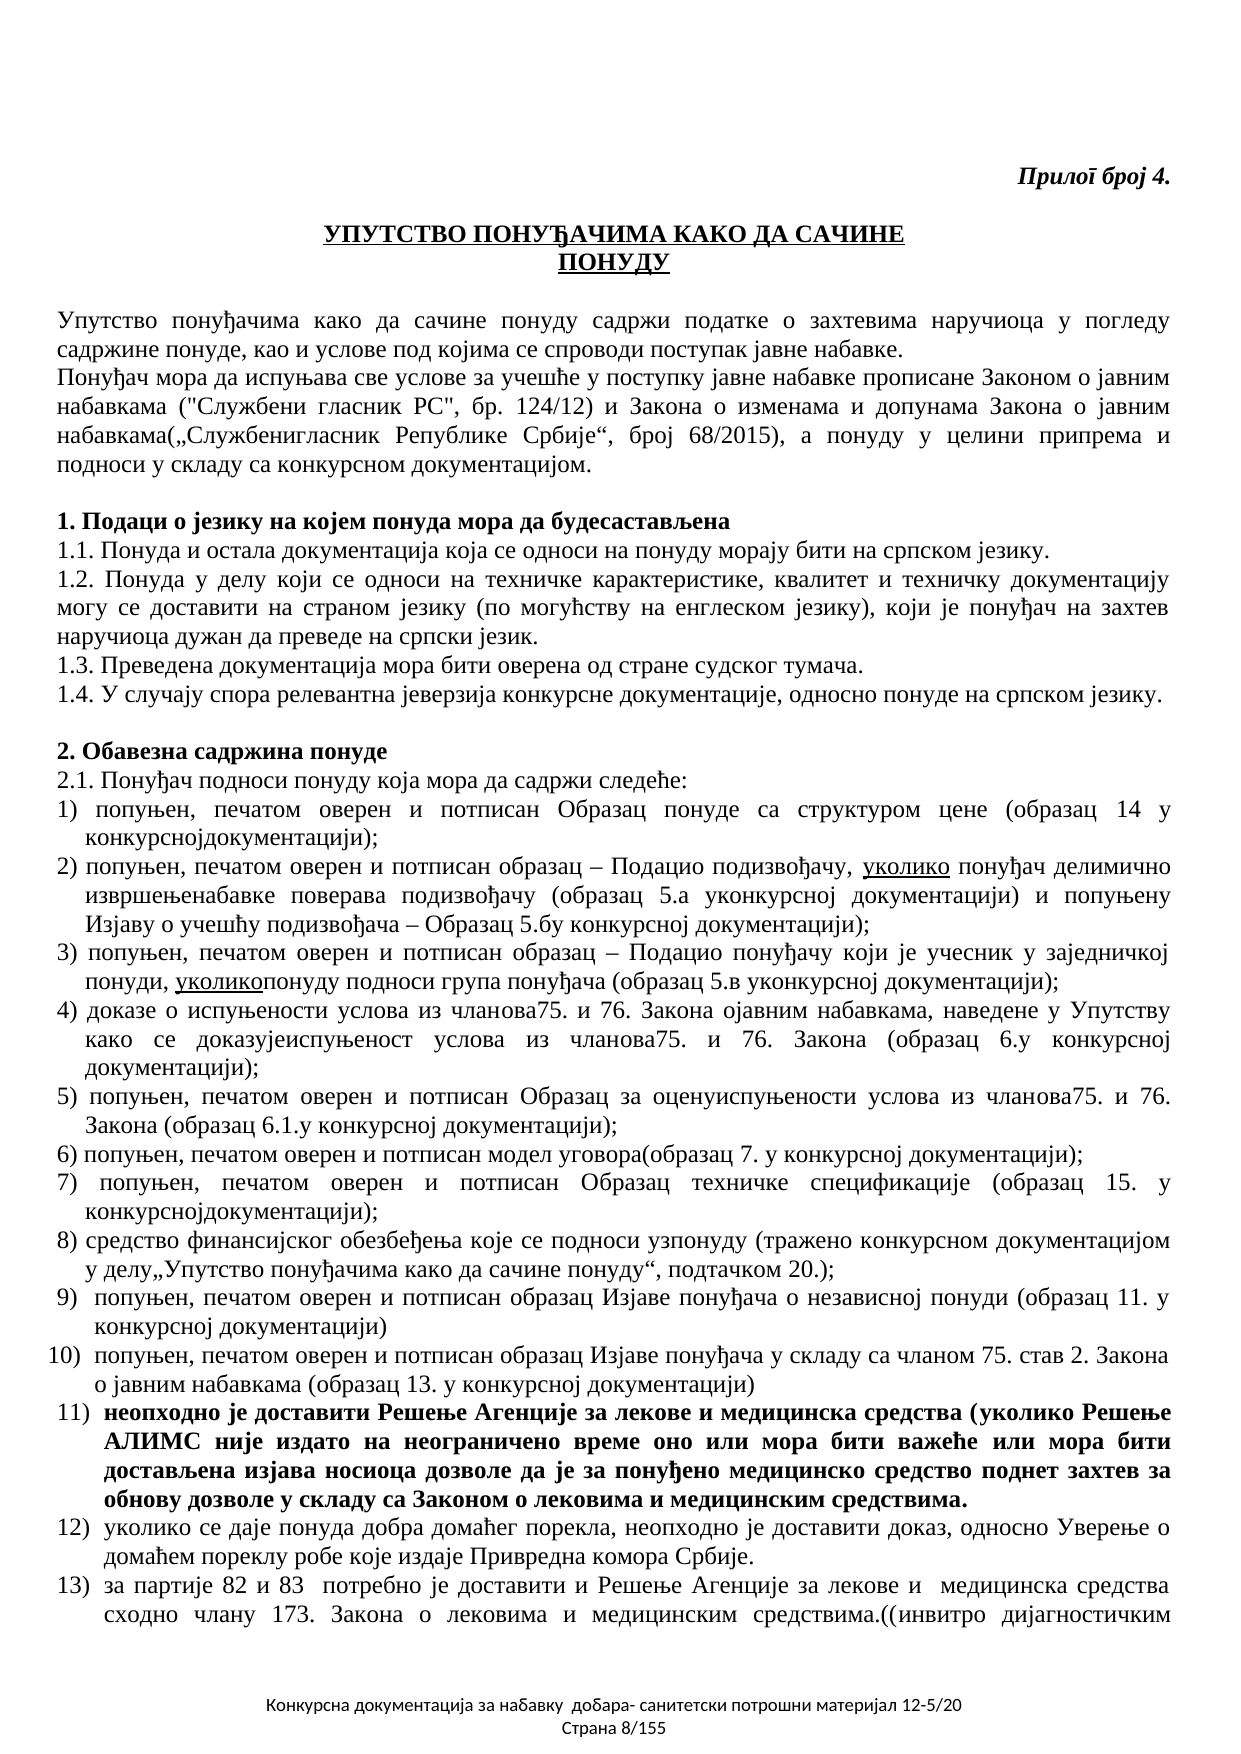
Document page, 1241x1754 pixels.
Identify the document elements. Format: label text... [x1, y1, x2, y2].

text 4) доказе о испуњености услова из чланова75. и 76. Закона ојавним набавкама, наведене у Упутству како се доказујеиспуњеност услова из чланова75. и 76. Закона (образац 6.у конкурсној документацији); [57, 995, 1171, 1081]
text 6) попуњен, печатом оверен и потписан модел уговора(образац 7. у конкурсној документацији); [57, 1139, 1171, 1167]
text 2.1. Понуђач подноси понуду која мора да садржи следеће: [57, 765, 1171, 794]
list уколико се даје понуда добра домаћег порекла, неопходно је доставити доказ, односно Уверење о домаћем пореклу робе које издаје Привредна комора Србије. [57, 1512, 1171, 1570]
text Упутство понуђачима како да сачине понуду садржи податке о захтевима наручиоца у погледу садржине понуде, као и услове под којима се спроводи поступак јавне набавке. [57, 305, 1171, 362]
text 1.2. Понуда у делу који се односи на техничке карактеристике, квалитет и техничку документацију могу се доставити на страном језику (по могућству на енглеском језику), који је понуђач на захтев наручиоца дужан да преведе на српски језик. [57, 564, 1171, 650]
text УПУТСТВО ПОНУЂАЧИМА КАКО ДА САЧИНЕ [57, 219, 1171, 247]
list попуњен, печатом оверен и потписан образац Изјаве понуђача о независној понуди (образац 11. у конкурсној документацији) [57, 1282, 1171, 1340]
text 1) попуњен, печатом оверен и потписан Образац понуде са структуром цене (образац 14 у конкурснојдокументацији); [57, 794, 1171, 851]
text 1.3. Преведена документација мора бити оверена од стране судског тумача. [57, 650, 1171, 679]
text 1.1. Понуда и остала документација која се односи на понуду морају бити на српском језику. [57, 535, 1171, 564]
text 7) попуњен, печатом оверен и потписан Образац техничке спецификације (образац 15. у конкурснојдокументацији); [57, 1167, 1171, 1225]
text 1.4. У случају спора релевантна јеверзија конкурсне документације, односно понуде на српском језику. [57, 679, 1171, 707]
text 3) попуњен, печатом оверен и потписан образац – Подацио понуђачу који је учесник у заједничкој понуди, уколикопонуду подноси група понуђача (образац 5.в уконкурсној документацији); [57, 937, 1171, 995]
text Прилог број 4. [57, 161, 1171, 190]
text Понуђач мора да испуњава све услове за учешће у поступку јавне набавке прописане Законом о јавним набавкама ("Службени гласник РС", бр. 124/12) и Закона о изменама и допунама Закона о јавним набавкама(„Службенигласник Републике Србије“, број 68/2015), а понуду у целини припрема и подноси у складу са конкурсном документацијом. [57, 362, 1171, 477]
text ПОНУДУ [57, 247, 1171, 276]
text 5) попуњен, печатом оверен и потписан Образац за оценуиспуњености услова из чланова75. и 76. Закона (образац 6.1.у конкурсној документацији); [57, 1081, 1171, 1139]
list неопходно је доставити Решење Агенције за лекове и медицинска средства (уколико Решење АЛИМС није издато на неограничено време оно или мора бити важеће или мора бити достављена изјава носиоца дозволе да је за понуђено медицинско средство поднет захтев за обнову дозволе у складу са Законом о лековима и медицинским средствима. [57, 1397, 1171, 1512]
text 2) попуњен, печатом оверен и потписан образац – Подацио подизвођачу, уколико понуђач делимично извршењенабавке поверава подизвођачу (образац 5.а уконкурсној документацији) и попуњену Изјаву о учешћу подизвођача – Образац 5.бу конкурсној документацији); [57, 851, 1171, 937]
text 2. Обавезна садржина понуде [57, 736, 1171, 765]
text 1. Подаци о језику на којем понуда мора да будесастављена [57, 506, 1171, 535]
text 8) средство финансијског обезбеђења које се подноси узпонуду (тражено конкурсном документацијом у делу„Упутство понуђачима како да сачине понуду“, подтачком 20.); [57, 1225, 1171, 1282]
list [57, 1570, 1171, 1627]
list попуњен, печатом оверен и потписан образац Изјаве понуђача у складу са чланом 75. став 2. Закона о јавним набавкама (образац 13. у конкурсној документацији) [47, 1340, 1171, 1397]
